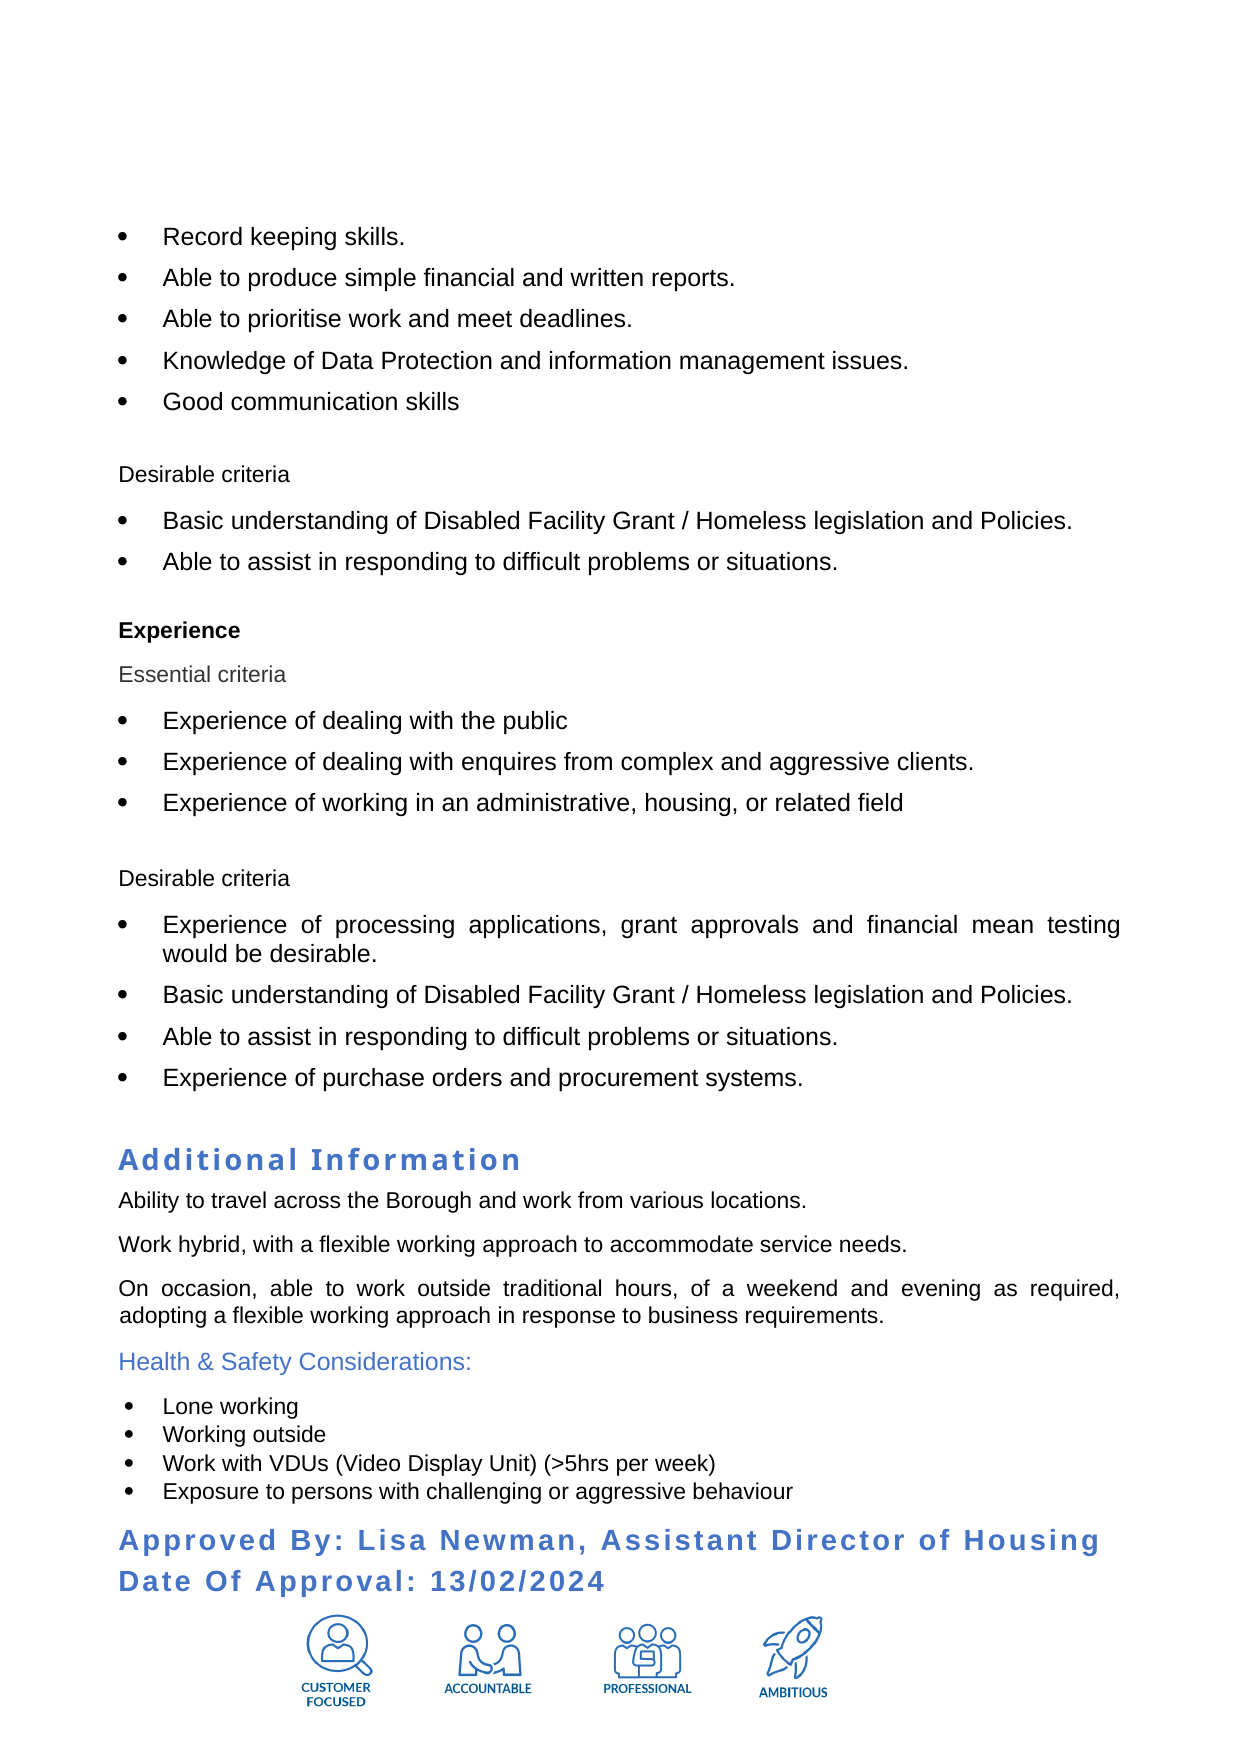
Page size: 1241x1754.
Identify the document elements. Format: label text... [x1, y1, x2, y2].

title Date Of Approval: 13/02/2024 [118, 1564, 1122, 1597]
list Lone working [125, 1393, 1122, 1419]
list Experience of dealing with the public [118, 706, 1122, 734]
list Experience of purchase orders and procurement systems. [118, 1063, 1122, 1092]
text Health & Safety Considerations: [118, 1346, 1122, 1375]
text Desirable criteria [118, 461, 1122, 487]
list Experience of dealing with enquires from complex and aggressive clients. [118, 747, 1122, 776]
list Experience of processing applications, grant approvals and financial mean testing would be desirable. [118, 910, 1122, 968]
list Good communication skills [118, 387, 1122, 416]
list Exposure to persons with challenging or aggressive behaviour [125, 1478, 1122, 1505]
text Work hybrid, with a flexible working approach to accommodate service needs. [118, 1231, 1122, 1257]
text Essential criteria [118, 661, 1122, 687]
text Experience [118, 617, 1122, 644]
list Able to prioritise work and meet deadlines. [118, 304, 1122, 333]
picture [277, 1602, 387, 1713]
list Able to assist in responding to difficult problems or situations. [118, 1021, 1122, 1050]
text On occasion, able to work outside traditional hours, of a weekend and evening as required, adopting a flexible working approach in response to business requirements. [118, 1275, 1122, 1329]
list Record keeping skills. [118, 222, 1122, 250]
list Experience of working in an administrative, housing, or related field [118, 788, 1122, 817]
text Ability to travel across the Borough and work from various locations. [118, 1187, 1122, 1213]
picture [739, 1600, 839, 1711]
picture [582, 1609, 699, 1709]
list Work with VDUs (Video Display Unit) (>5hrs per week) [125, 1450, 1122, 1476]
list Basic understanding of Disabled Facility Grant / Homeless legislation and Policies. [118, 980, 1122, 1009]
list Knowledge of Data Protection and information management issues. [118, 346, 1122, 374]
picture [431, 1614, 540, 1703]
list Able to produce simple financial and written reports. [118, 263, 1122, 292]
list Basic understanding of Disabled Facility Grant / Homeless legislation and Policies. [118, 506, 1122, 535]
list Able to assist in responding to difficult problems or situations. [118, 547, 1122, 576]
list Working outside [125, 1421, 1122, 1448]
title Additional Information [118, 1139, 1122, 1179]
title Approved By: Lisa Newman, Assistant Director of Housing [118, 1523, 1122, 1557]
text Desirable criteria [118, 865, 1122, 891]
